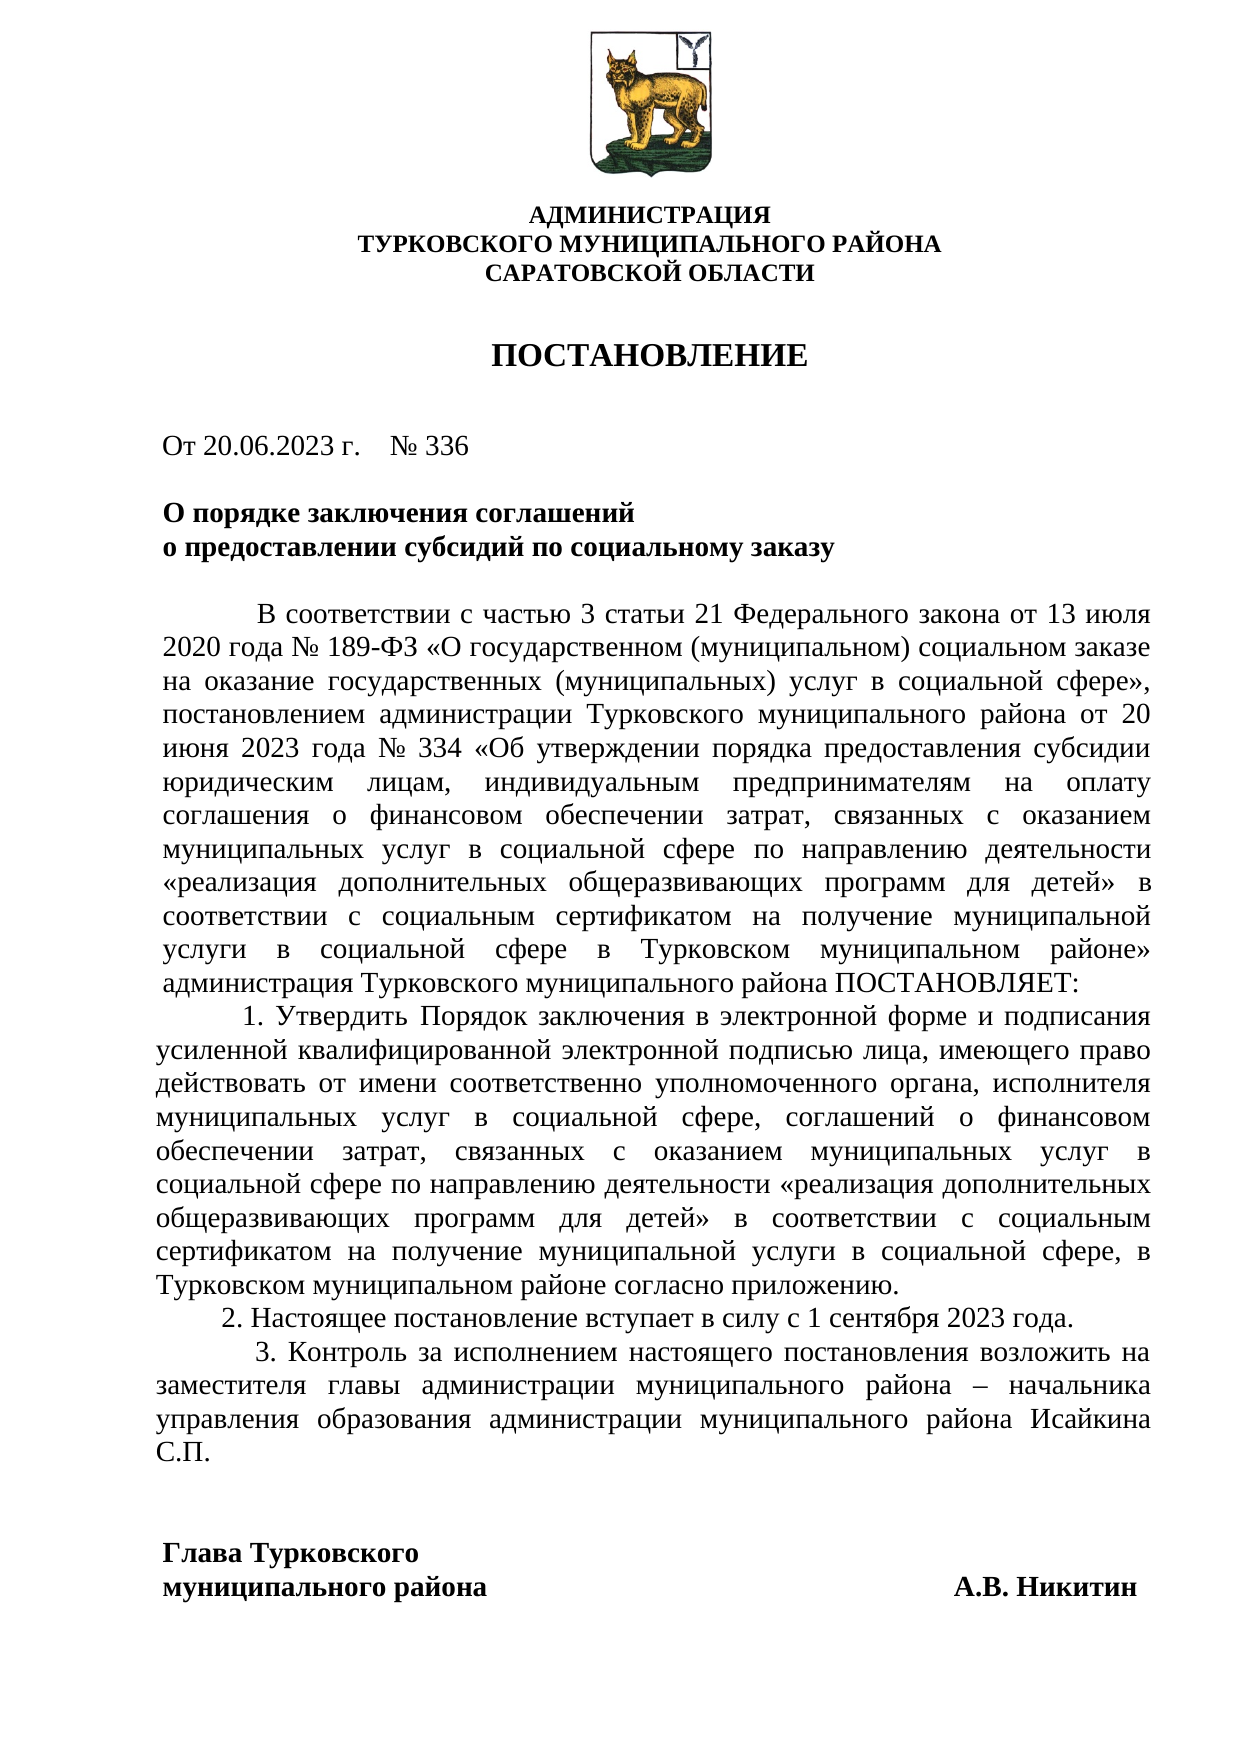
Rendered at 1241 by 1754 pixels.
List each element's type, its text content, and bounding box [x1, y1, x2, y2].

text о предоставлении субсидий по социальному заказу [162, 529, 1152, 562]
text 3. Контроль за исполнением настоящего постановления возложить на заместителя главы администрации муниципального района – начальника управления образования администрации муниципального района Исайкина С.П. [156, 1334, 1152, 1468]
text ПОСТАНОВЛЕНИЕ [118, 336, 1181, 374]
text В соответствии с частью 3 статьи 21 Федерального закона от 13 июля 2020 года № 189-ФЗ «О государственном (муниципальном) социальном заказе на оказание государственных (муниципальных) услуг в социальной сфере», постановлением администрации Турковского муниципального района от 20 июня 2023 года № 334 «Об утверждении порядка предоставления субсидии юридическим лицам, индивидуальным предпринимателям на оплату соглашения о финансовом обеспечении затрат, связанных с оказанием муниципальных услуг в социальной сфере по направлению деятельности «реализация дополнительных общеразвивающих программ для детей» в соответствии с социальным сертификатом на получение муниципальной услуги в социальной сфере в Турковском муниципальном районе» администрация Турковского муниципального района ПОСТАНОВЛЯЕТ: [103, 596, 1152, 998]
list Глава Турковского [162, 1535, 1152, 1569]
text АДМИНИСТРАЦИЯ [118, 200, 1181, 229]
text ТУРКОВСКОГО МУНИЦИПАЛЬНОГО РАЙОНА [118, 229, 1181, 258]
text От 20.06.2023 г. № 336 [118, 428, 1181, 462]
text 2. Настоящее постановление вступает в силу с 1 сентября 2023 года. [156, 1300, 1152, 1334]
list муниципального района А.В. Никитин [162, 1569, 1152, 1602]
text О порядке заключения соглашений [162, 495, 1152, 529]
title 1. Утвердить Порядок заключения в электронной форме и подписания усиленной квалифицированной электронной подписью лица, имеющего право действовать от имени соответственно уполномоченного органа, исполнителя муниципальных услуг в социальной сфере, соглашений о финансовом обеспечении затрат, связанных с оказанием муниципальных услуг в социальной сфере по направлению деятельности «реализация дополнительных общеразвивающих программ для детей» в соответствии с социальным сертификатом на получение муниципальной услуги в социальной сфере, в Турковском муниципальном районе согласно приложению. [156, 998, 1152, 1300]
text САРАТОВСКОЙ ОБЛАСТИ [118, 258, 1181, 287]
picture [587, 29, 713, 180]
